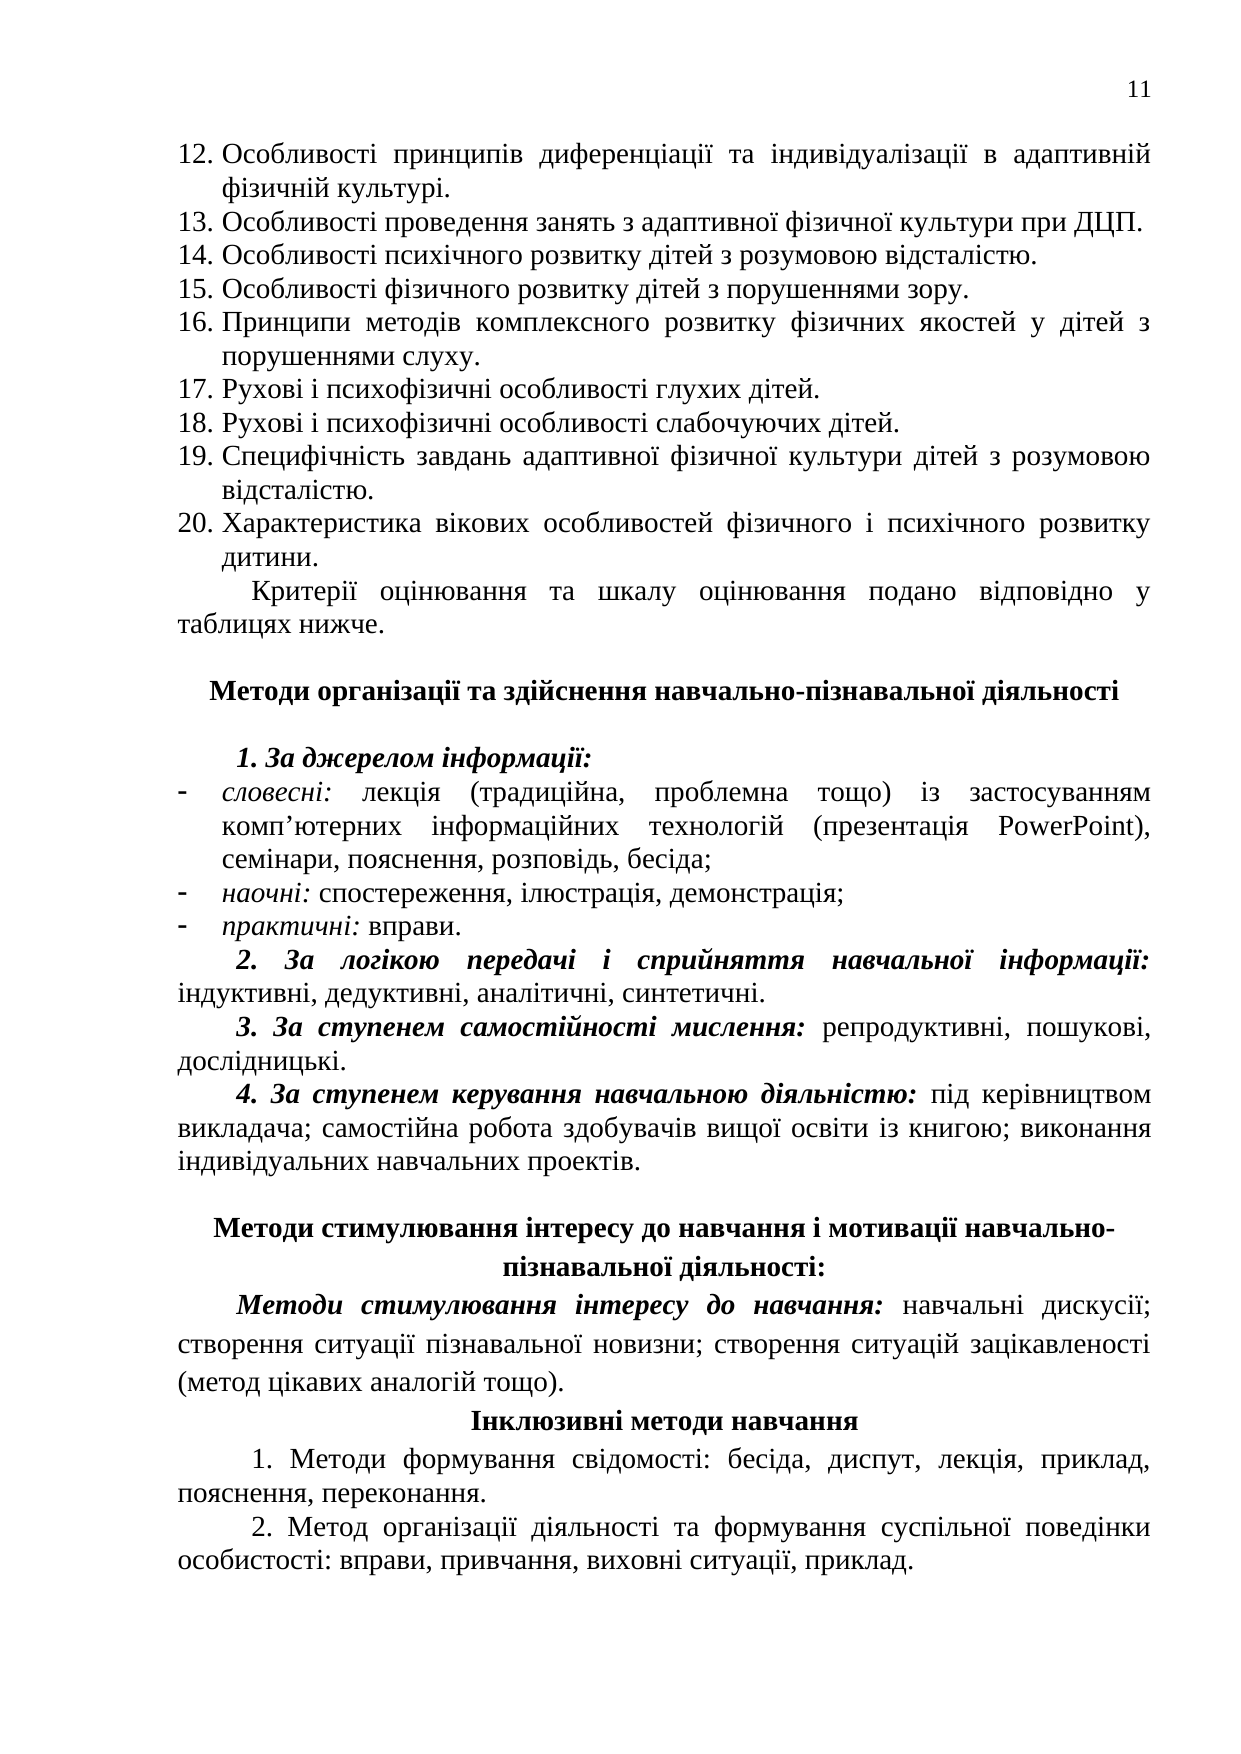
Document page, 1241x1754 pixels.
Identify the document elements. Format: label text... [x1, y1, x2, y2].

list Особливості фізичного розвитку дітей з порушеннями зору. [177, 271, 1152, 304]
text 3. За ступенем самостійності мислення: репродуктивні, пошукові, дослідницькі. [177, 1009, 1152, 1076]
list Специфічність завдань адаптивної фізичної культури дітей з розумовою відсталістю. [177, 438, 1152, 506]
list Особливості проведення занять з адаптивної фізичної культури при ДЦП. [177, 204, 1152, 237]
text Методи організації та здійснення навчально-пізнавальної діяльності [177, 673, 1152, 707]
list Рухові і психофізичні особливості глухих дітей. [177, 371, 1152, 405]
list Принципи методів комплексного розвитку фізичних якостей у дітей з порушеннями слуху. [177, 304, 1152, 371]
text Критерії оцінювання та шкалу оцінювання подано відповідно у таблицях нижче. [177, 573, 1152, 640]
text 4. За ступенем керування навчальною діяльністю: під керівництвом викладача; самостійна робота здобувачів вищої освіти із книгою; виконання індивідуальних навчальних проектів. [177, 1076, 1152, 1177]
list Рухові і психофізичні особливості слабочуючих дітей. [177, 405, 1152, 438]
text Інклюзивні методи навчання [177, 1403, 1152, 1437]
list практичні: вправи. [177, 908, 1152, 942]
text 2. За логікою передачі і сприйняття навчальної інформації: індуктивні, дедуктивні, аналітичні, синтетичні. [177, 942, 1152, 1009]
list Особливості психічного розвитку дітей з розумовою відсталістю. [177, 237, 1152, 271]
text 2. Метод організації діяльності та формування суспільної поведінки особистості: вправи, привчання, виховні ситуації, приклад. [177, 1509, 1152, 1576]
text 1. Методи формування свідомості: бесіда, диспут, лекція, приклад, пояснення, переконання. [177, 1442, 1152, 1509]
text Методи стимулювання інтересу до навчання і мотивації навчально-пізнавальної діяльності: [177, 1210, 1152, 1282]
list наочні: спостереження, ілюстрація, демонстрація; [177, 875, 1152, 908]
text 1. За джерелом інформації: [177, 740, 1152, 774]
list словесні: лекція (традиційна, проблемна тощо) із застосуванням комп’ютерних інформаційних технологій (презентація PowerPoint), семінари, пояснення, розповідь, бесіда; [177, 774, 1152, 875]
text Методи стимулювання інтересу до навчання: навчальні дискусії; створення ситуації пізнавальної новизни; створення ситуацій зацікавленості (метод цікавих аналогій тощо). [177, 1287, 1152, 1398]
list Особливості принципів диференціації та індивідуалізації в адаптивній фізичній культурі. [177, 137, 1152, 204]
list Характеристика вікових особливостей фізичного і психічного розвитку дитини. [177, 506, 1152, 573]
